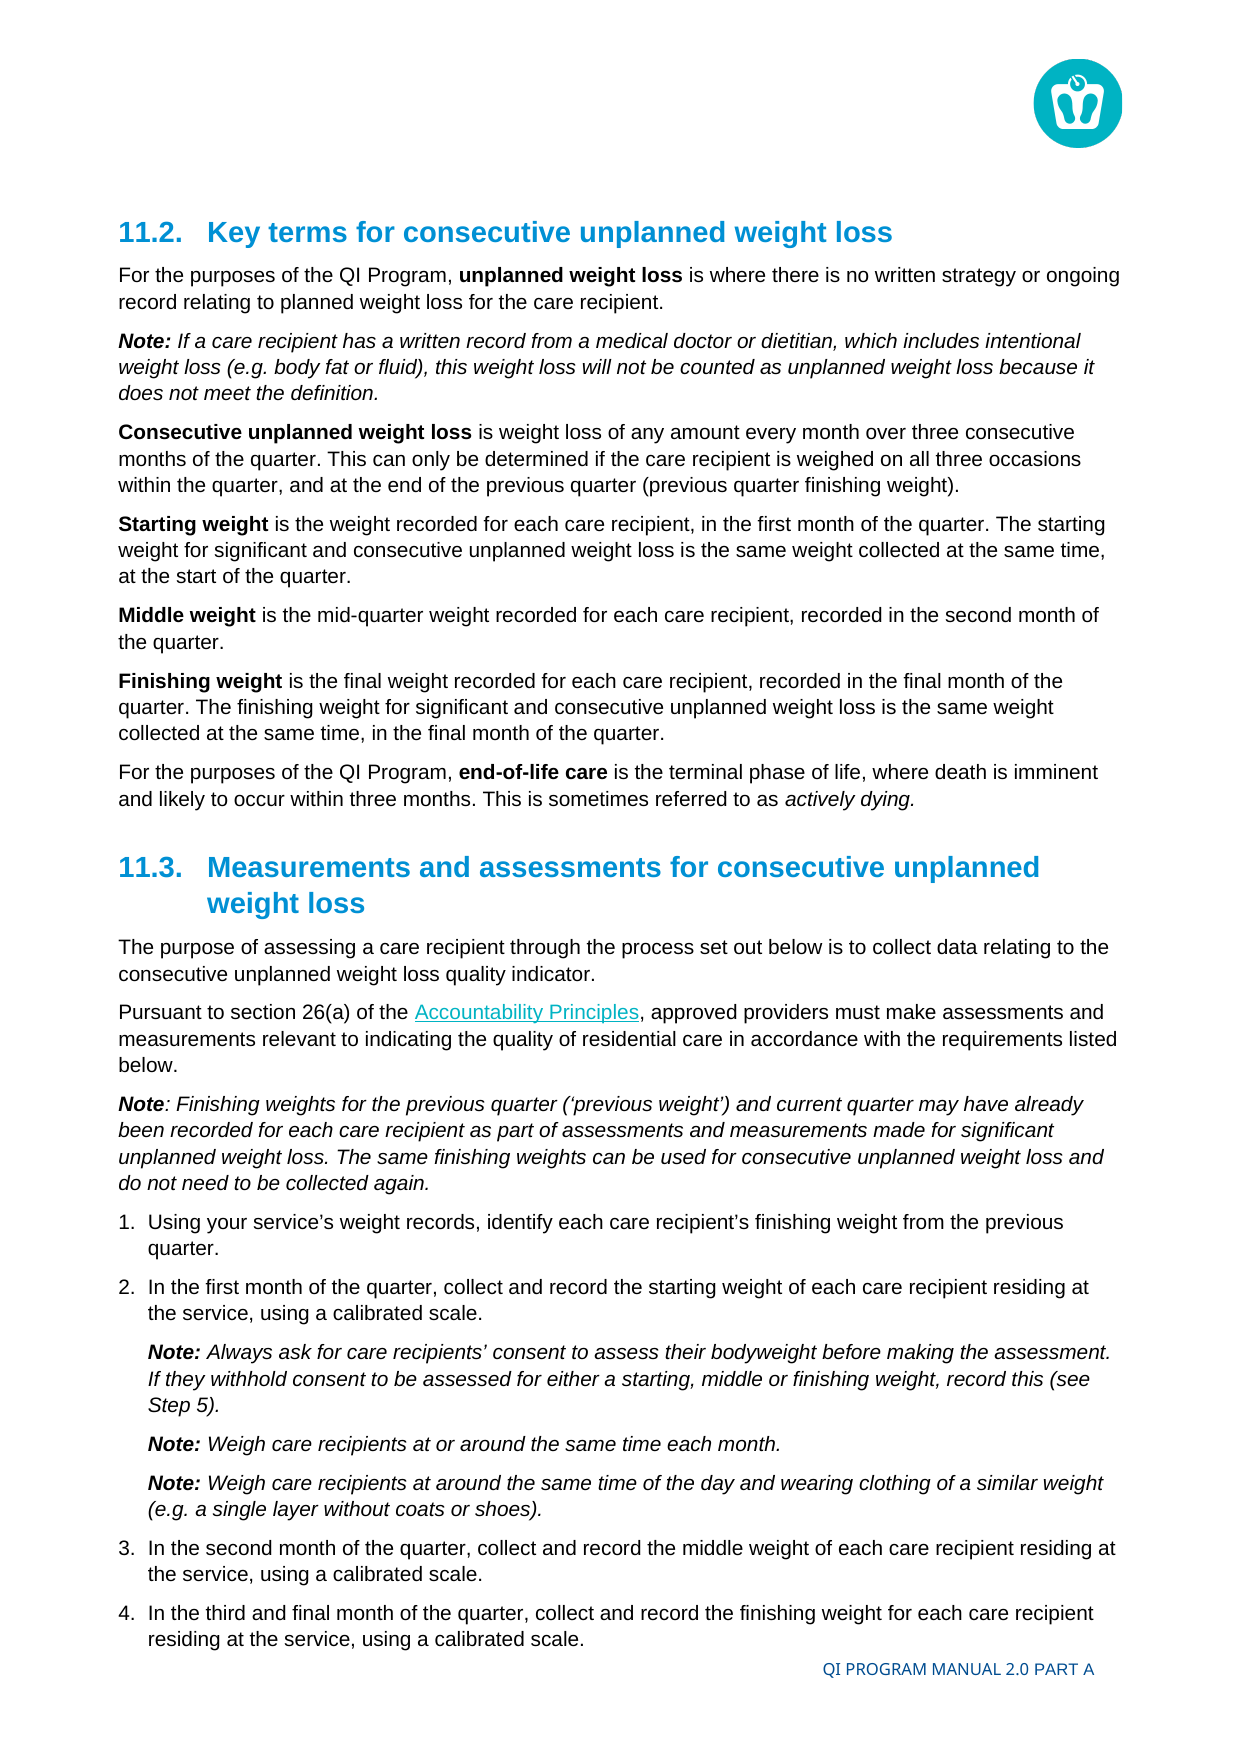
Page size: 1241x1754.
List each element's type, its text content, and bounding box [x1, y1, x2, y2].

text Note: If a care recipient has a written record from a medical doctor or dietitian, which includes intentional weight loss (e.g. body fat or fluid), this weight loss will not be counted as unplanned weight loss because it does not meet the definition. [118, 328, 1122, 405]
text In the third and final month of the quarter, collect and record the finishing weight for each care recipient residing at the service, using a calibrated scale. [118, 1601, 1122, 1651]
picture [1033, 59, 1123, 148]
text Note: Weigh care recipients at around the same time of the day and wearing clothing of a similar weight (e.g. a single layer without coats or shoes). [148, 1471, 1122, 1521]
text Starting weight is the weight recorded for each care recipient, in the first month of the quarter. The starting weight for significant and consecutive unplanned weight loss is the same weight collected at the same time, at the start of the quarter. [118, 512, 1122, 588]
text The purpose of assessing a care recipient through the process set out below is to collect data relating to the consecutive unplanned weight loss quality indicator. [118, 935, 1122, 985]
text Note: Finishing weights for the previous quarter (‘previous weight’) and current quarter may have already been recorded for each care recipient as part of assessments and measurements made for significant unplanned weight loss. The same finishing weights can be used for consecutive unplanned weight loss and do not need to be collected again. [118, 1092, 1122, 1195]
text For the purposes of the QI Program, unplanned weight loss is where there is no written strategy or ongoing record relating to planned weight loss for the care recipient. [118, 263, 1122, 314]
text Middle weight is the mid-quarter weight recorded for each care recipient, recorded in the second month of the quarter. [118, 603, 1122, 653]
subtitle Measurements and assessments for consecutive unplanned weight loss [118, 850, 1122, 920]
subtitle Key terms for consecutive unplanned weight loss [118, 215, 1122, 248]
text Consecutive unplanned weight loss is weight loss of any amount every month over three consecutive months of the quarter. This can only be determined if the care recipient is weighed on all three occasions within the quarter, and at the end of the previous quarter (previous quarter finishing weight). [118, 420, 1122, 497]
text Finishing weight is the final weight recorded for each care recipient, recorded in the final month of the quarter. The finishing weight for significant and consecutive unplanned weight loss is the same weight collected at the same time, in the final month of the quarter. [118, 668, 1122, 745]
text In the second month of the quarter, collect and record the middle weight of each care recipient residing at the service, using a calibrated scale. [118, 1536, 1122, 1586]
list In the first month of the quarter, collect and record the starting weight of each care recipient residing at the service, using a calibrated scale. [118, 1275, 1122, 1325]
text Pursuant to section 26(a) of the Accountability Principles, approved providers must make assessments and measurements relevant to indicating the quality of residential care in accordance with the requirements listed below. [118, 1000, 1122, 1077]
list Using your service’s weight records, identify each care recipient’s finishing weight from the previous quarter. [118, 1210, 1122, 1260]
text Note: Always ask for care recipients’ consent to assess their bodyweight before making the assessment. If they withhold consent to be assessed for either a starting, middle or finishing weight, record this (see Step 5). [148, 1340, 1122, 1417]
text Note: Weigh care recipients at or around the same time each month. [148, 1432, 1122, 1456]
text For the purposes of the QI Program, end-of-life care is the terminal phase of life, where death is imminent and likely to occur within three months. This is sometimes referred to as actively dying. [118, 760, 1122, 810]
